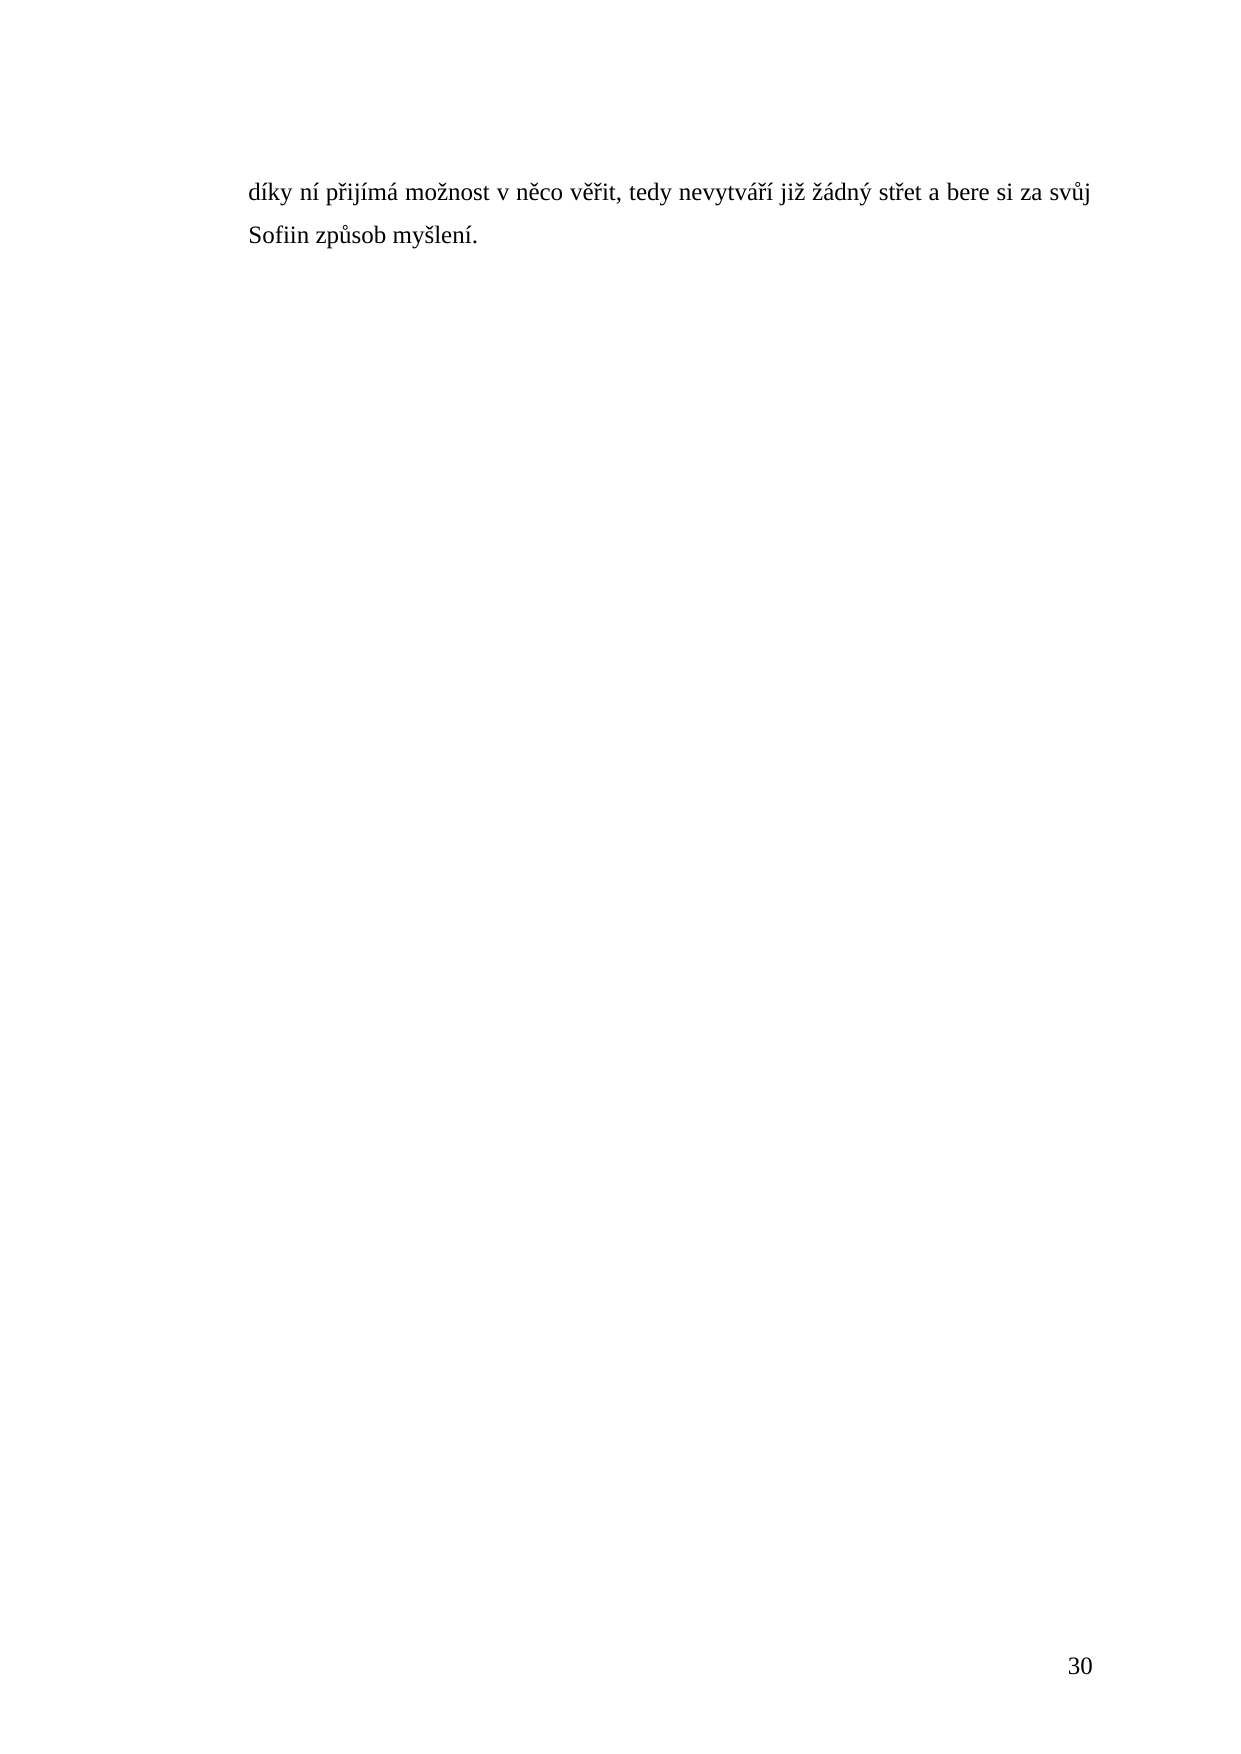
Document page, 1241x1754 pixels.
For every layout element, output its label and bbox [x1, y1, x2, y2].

text [248, 177, 1092, 249]
